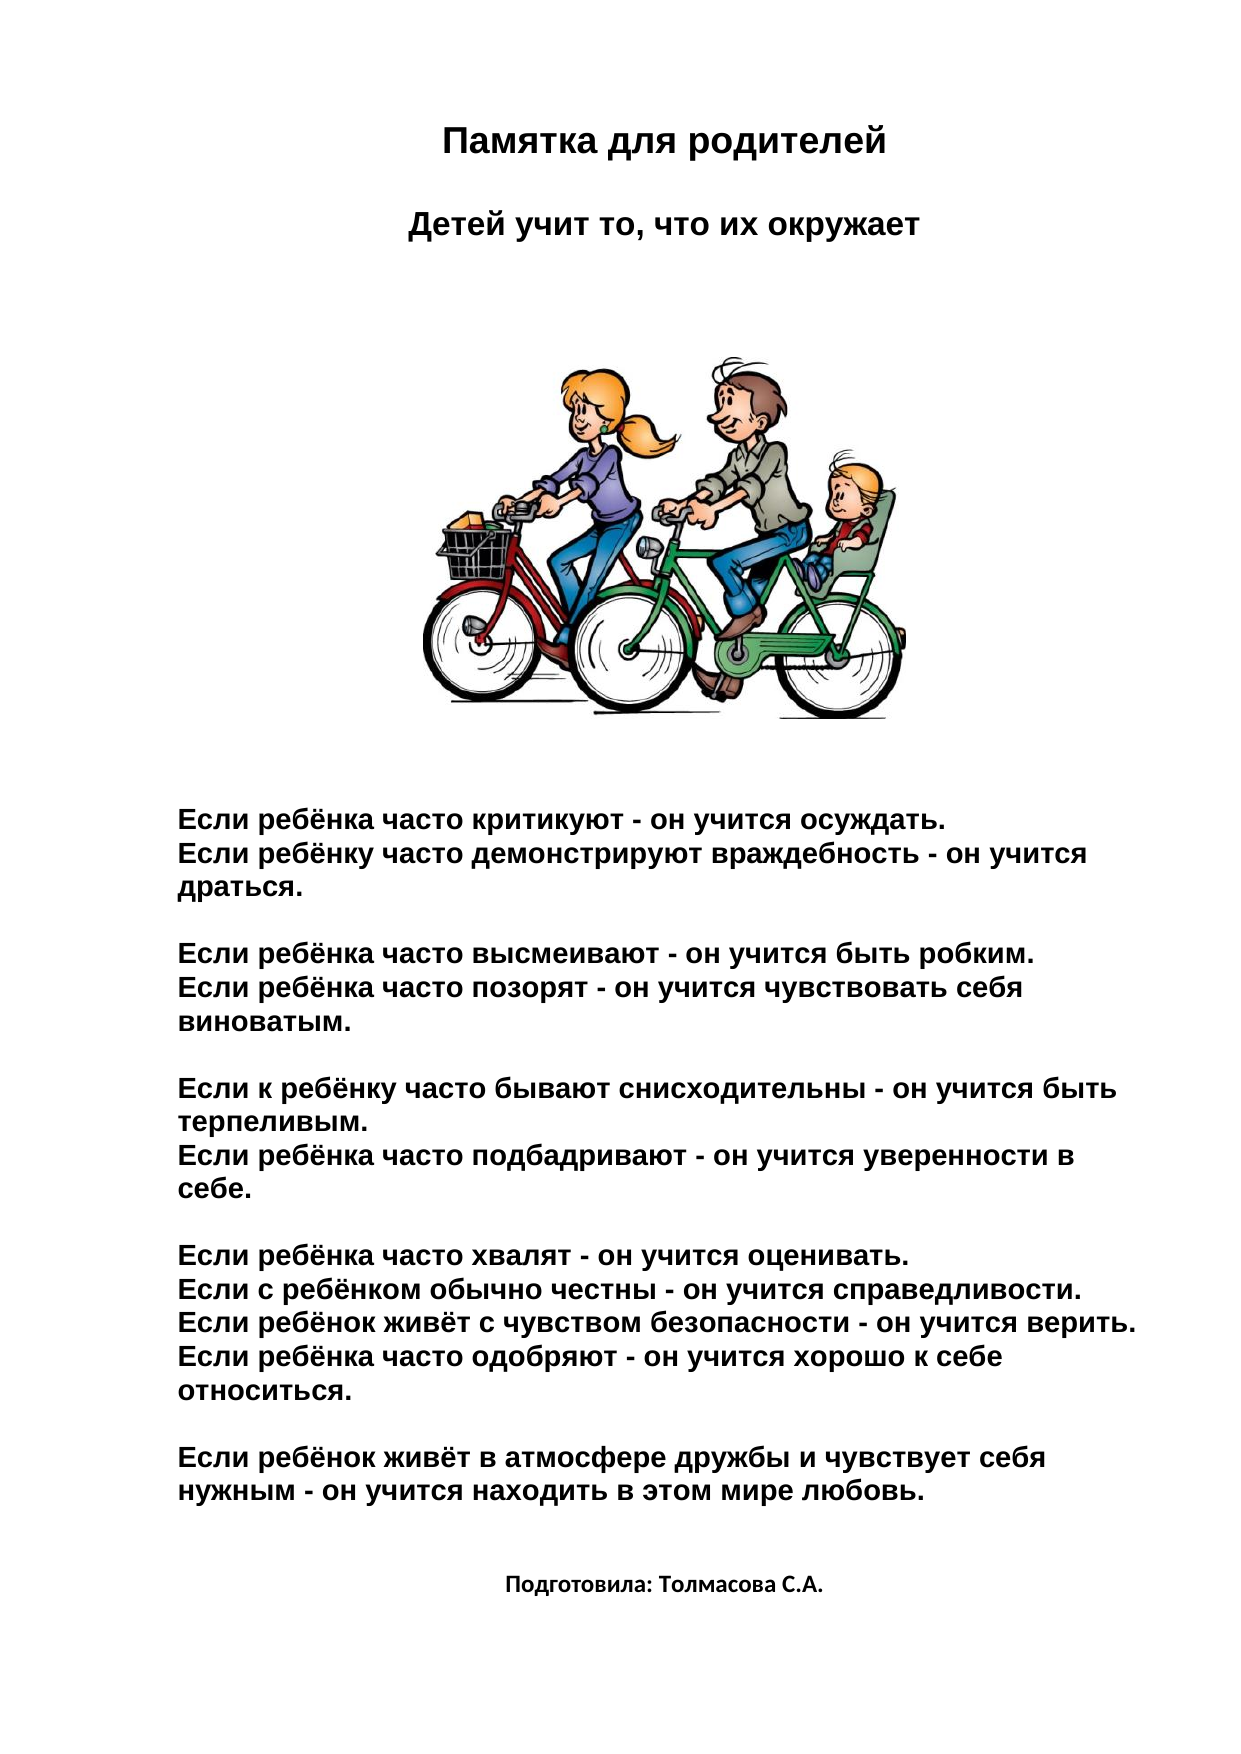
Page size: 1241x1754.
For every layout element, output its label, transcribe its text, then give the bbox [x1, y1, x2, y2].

picture [423, 357, 906, 719]
text Памятка для родителей [177, 118, 1152, 161]
text Если к ребёнку часто бывают снисходительны - он учится быть терпеливым. Если ребёнка часто подбадривают - он учится уверенности в себе. [177, 1037, 1152, 1205]
text Подготовила: Толмасова С.А. [177, 1568, 1152, 1599]
text Детей учит то, что их окружает [177, 204, 1152, 243]
text Если ребёнок живёт в атмосфере дружбы и чувствует себя нужным - он учится находить в этом мире любовь. [177, 1406, 1152, 1507]
text Если ребёнка часто хвалят - он учится оценивать. Если с ребёнком обычно честны - он учится справедливости. Если ребёнок живёт с чувством безопасности - он учится верить. Если ребёнка часто одобряют - он учится хорошо к себе относиться. [177, 1205, 1152, 1406]
text Если ребёнка часто критикуют - он учится осуждать. Если ребёнку часто демонстрируют враждебность - он учится драться. [177, 802, 1152, 903]
text Если ребёнка часто высмеивают - он учится быть робким. Если ребёнка часто позорят - он учится чувствовать себя виноватым. [177, 903, 1152, 1037]
